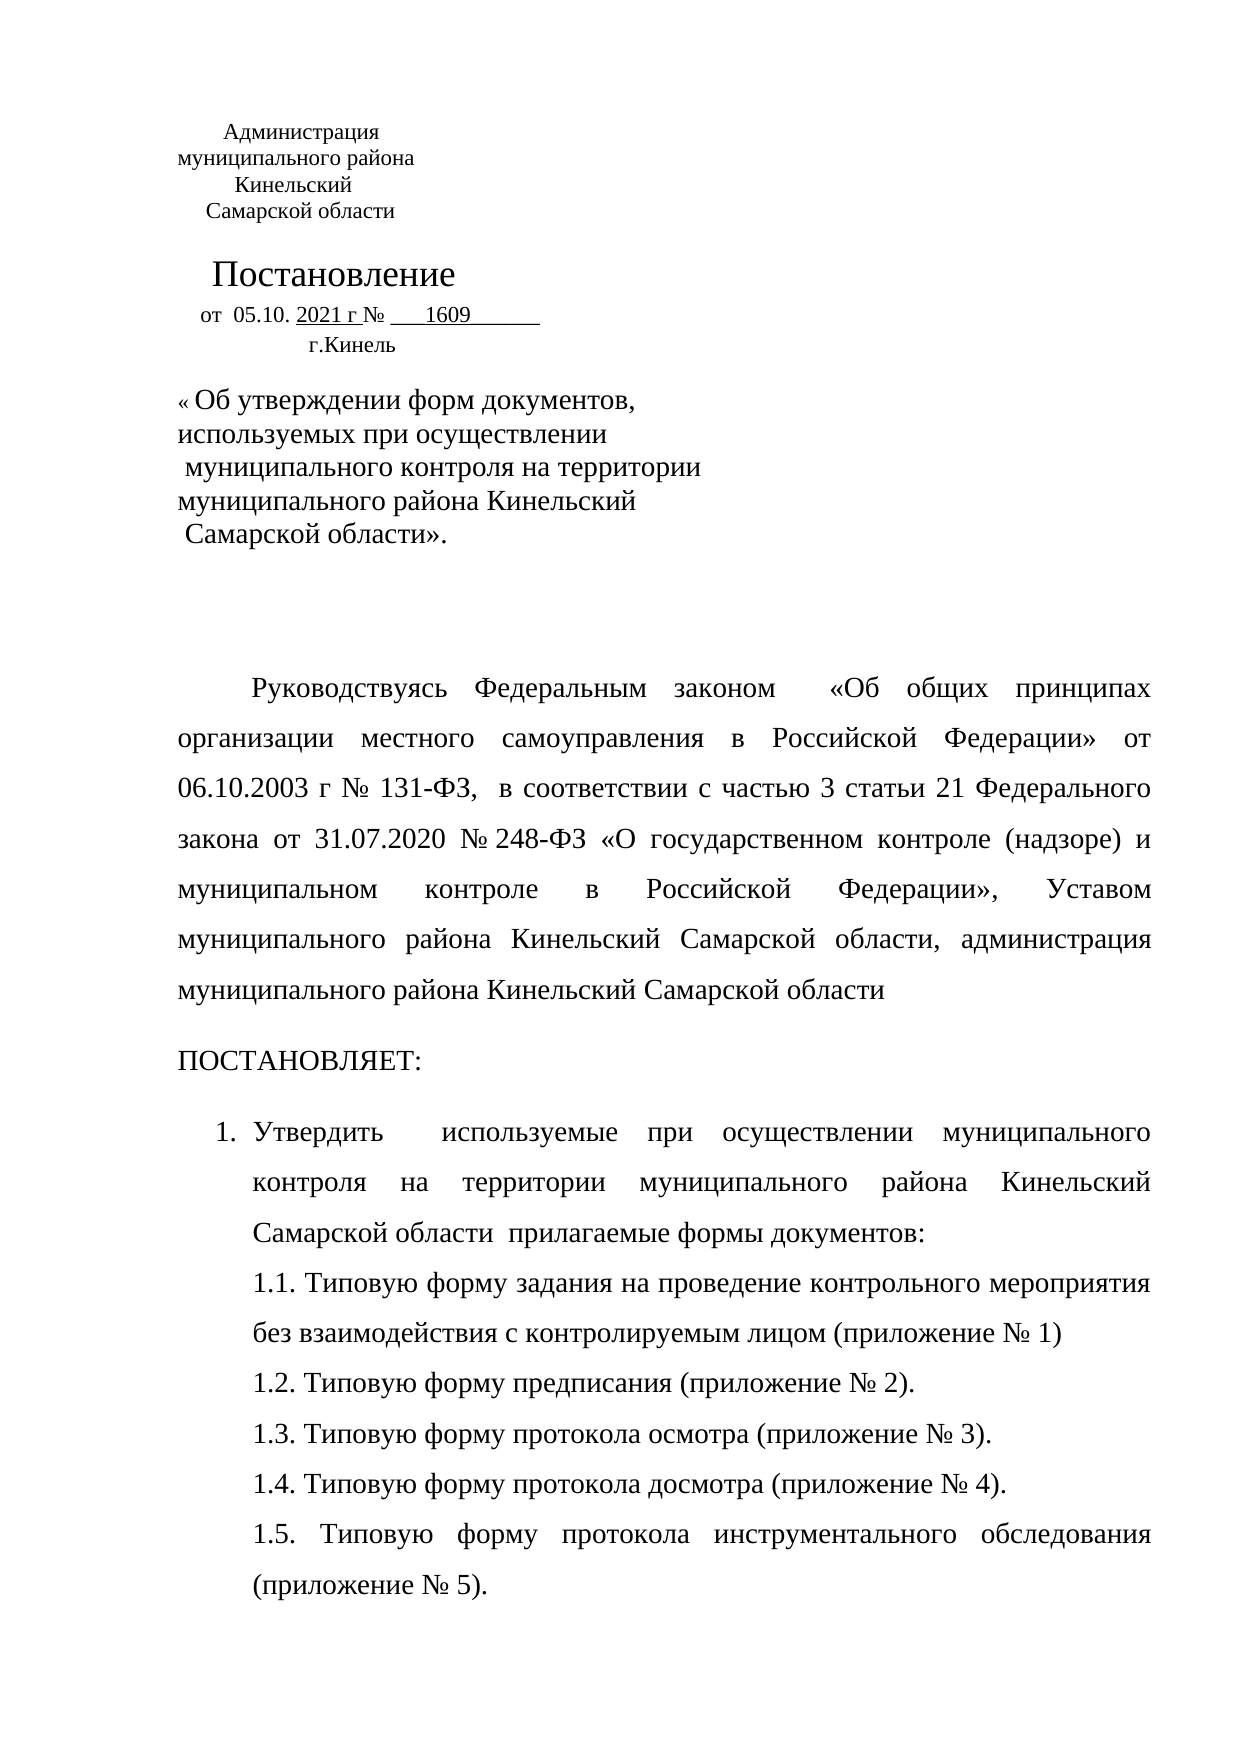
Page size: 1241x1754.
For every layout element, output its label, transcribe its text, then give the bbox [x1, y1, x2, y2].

text Руководствуясь Федеральным законом «Об общих принципах организации местного самоуправления в Российской Федерации» от 06.10.2003 г № 131-ФЗ, в соответствии с частью 3 статьи 21 Федерального закона от 31.07.2020 № 248-ФЗ «О государственном контроле (надзоре) и муниципальном контроле в Российской Федерации», Уставом муниципального района Кинельский Самарской области, администрация муниципального района Кинельский Самарской области [177, 670, 1152, 1005]
list 1.1. Типовую форму задания на проведение контрольного мероприятия без взаимодействия с контролируемым лицом (приложение № 1) [252, 1265, 1152, 1349]
text Постановление [177, 252, 1152, 295]
text Кинельский [177, 171, 1152, 197]
text используемых при осуществлении [177, 416, 1152, 449]
list 1.5. Типовую форму протокола инструментального обследования (приложение № 5). [252, 1517, 1152, 1600]
list 1.2. Типовую форму предписания (приложение № 2). [252, 1366, 1152, 1399]
text ПОСТАНОВЛЯЕТ: [177, 1043, 1152, 1076]
text Самарской области». [177, 517, 1152, 550]
list 1.4. Типовую форму протокола досмотра (приложение № 4). [252, 1466, 1152, 1500]
text г.Кинель [177, 331, 1152, 358]
text от 05.10. 2021 г № ___1609______ [177, 301, 1152, 327]
text муниципального контроля на территории [177, 449, 1152, 483]
text Самарской области [177, 197, 1152, 223]
list 1.3. Типовую форму протокола осмотра (приложение № 3). [252, 1416, 1152, 1449]
text « Об утверждении форм документов, [177, 382, 1152, 416]
text муниципального района [177, 144, 1152, 171]
text Администрация [177, 118, 1004, 144]
list Утвердить используемые при осуществлении муниципального контроля на территории муниципального района Кинельский Самарской области прилагаемые формы документов: [215, 1114, 1152, 1248]
text муниципального района Кинельский [177, 483, 1152, 517]
